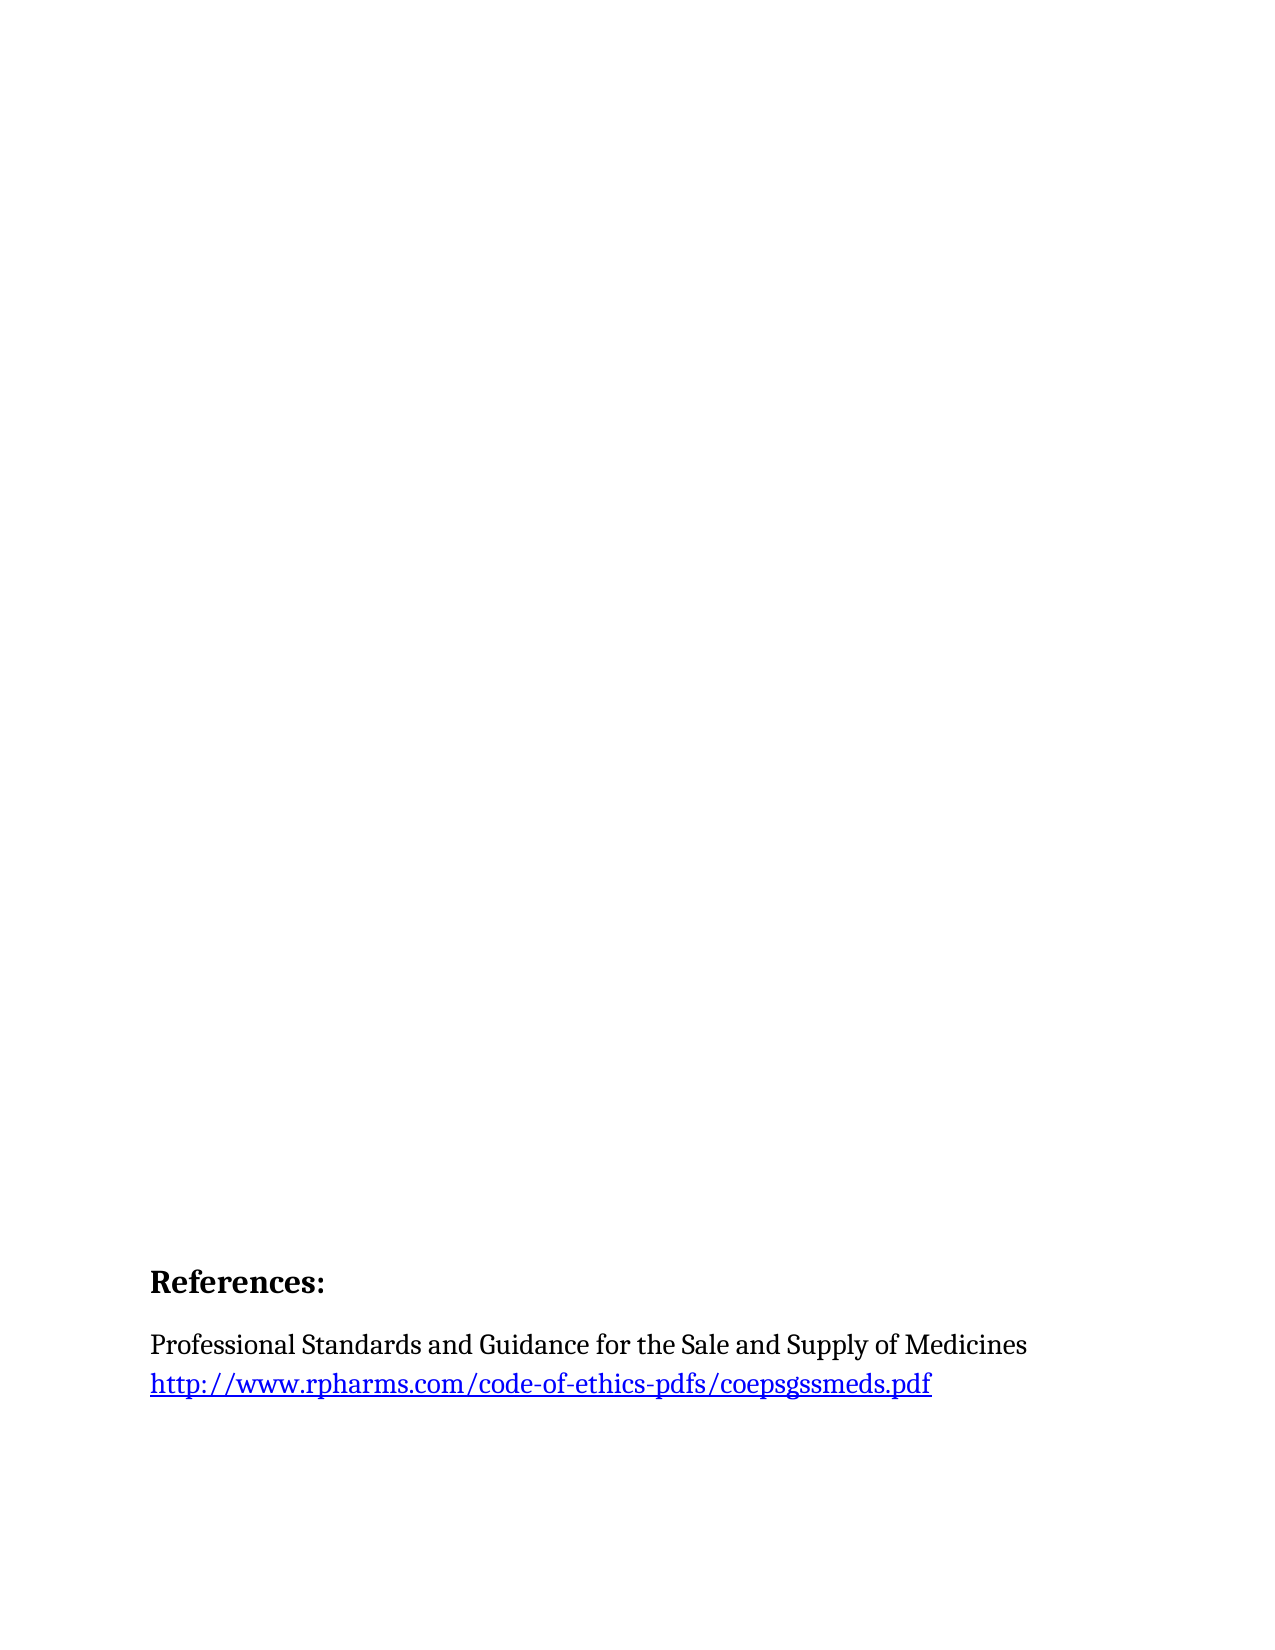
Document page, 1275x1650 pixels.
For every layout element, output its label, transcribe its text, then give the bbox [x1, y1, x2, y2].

text References: [150, 1263, 1125, 1302]
text Professional Standards and Guidance for the Sale and Supply of Medicines http://www.rpharms.com/code-of-ethics-pdfs/coepsgssmeds.pdf [150, 1328, 1125, 1400]
